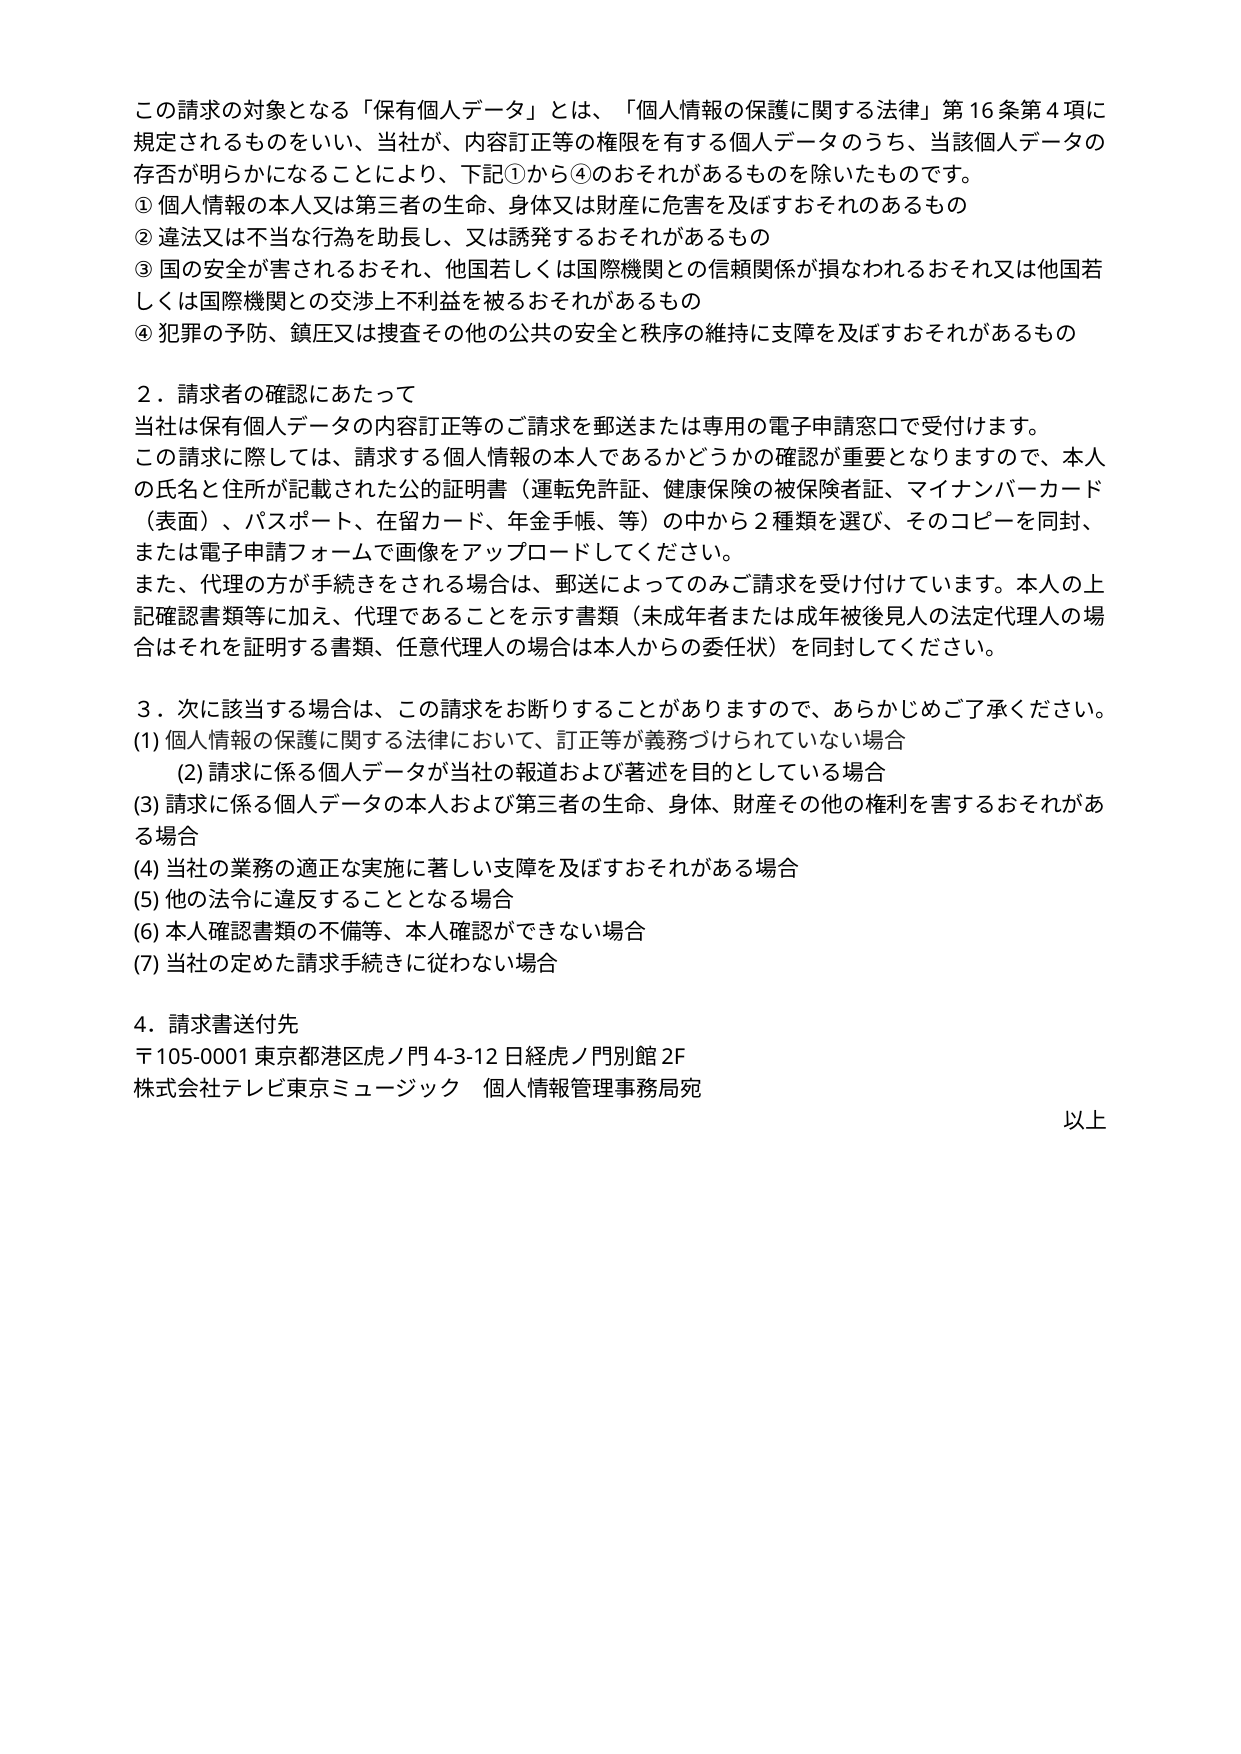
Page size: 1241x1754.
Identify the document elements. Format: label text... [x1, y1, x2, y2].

text また、代理の方が手続きをされる場合は、郵送によってのみご請求を受け付けています。本人の上記確認書類等に加え、代理であることを示す書類（未成年者または成年被後見人の法定代理人の場合はそれを証明する書類、任意代理人の場合は本人からの委任状）を同封してください。 [133, 567, 1107, 662]
text ④ 犯罪の予防、鎮圧又は捜査その他の公共の安全と秩序の維持に支障を及ぼすおそれがあるもの [133, 316, 1107, 347]
text (1) 個人情報の保護に関する法律において、訂正等が義務づけられていない場合 [133, 723, 1107, 755]
text ３．次に該当する場合は、この請求をお断りすることがありますので、あらかじめご了承ください。 [133, 692, 1107, 723]
text (6) 本人確認書類の不備等、本人確認ができない場合 [133, 914, 1107, 946]
text 当社は保有個人データの内容訂正等のご請求を郵送または専用の電子申請窓口で受付けます。 [133, 409, 1107, 440]
text (4) 当社の業務の適正な実施に著しい支障を及ぼすおそれがある場合 [133, 851, 1107, 882]
text 以上 [133, 1103, 1107, 1134]
text 株式会社テレビ東京ミュージック 個人情報管理事務局宛 [133, 1071, 1107, 1103]
text ２．請求者の確認にあたって [133, 377, 1107, 409]
text この請求に際しては、請求する個人情報の本人であるかどうかの確認が重要となりますので、本人の氏名と住所が記載された公的証明書（運転免許証、健康保険の被保険者証、マイナンバーカード（表面）、パスポート、在留カード、年金手帳、等）の中から２種類を選び、そのコピーを同封、または電子申請フォームで画像をアップロードしてください。 [133, 440, 1107, 567]
text この請求の対象となる「保有個人データ」とは、「個人情報の保護に関する法律」第16条第4項に規定されるものをいい、当社が、内容訂正等の権限を有する個人データのうち、当該個人データの存否が明らかになることにより、下記①から④のおそれがあるものを除いたものです。 [133, 93, 1107, 188]
text ② 違法又は不当な行為を助長し、又は誘発するおそれがあるもの [133, 220, 1107, 252]
text ③ 国の安全が害されるおそれ、他国若しくは国際機関との信頼関係が損なわれるおそれ又は他国若しくは国際機関との交渉上不利益を被るおそれがあるもの [133, 252, 1107, 316]
text (5) 他の法令に違反することとなる場合 [133, 882, 1107, 914]
text (3) 請求に係る個人データの本人および第三者の生命、身体、財産その他の権利を害するおそれがある場合 [133, 787, 1107, 851]
text (2) 請求に係る個人データが当社の報道および著述を目的としている場合 [177, 755, 1107, 787]
text (7) 当社の定めた請求手続きに従わない場合 [133, 946, 1107, 978]
text ① 個人情報の本人又は第三者の生命、身体又は財産に危害を及ぼすおそれのあるもの [133, 188, 1107, 220]
text 〒105-0001東京都港区虎ノ門4‐3‐12 日経虎ノ門別館2F [133, 1039, 1107, 1071]
text 4．請求書送付先 [133, 1007, 1107, 1039]
